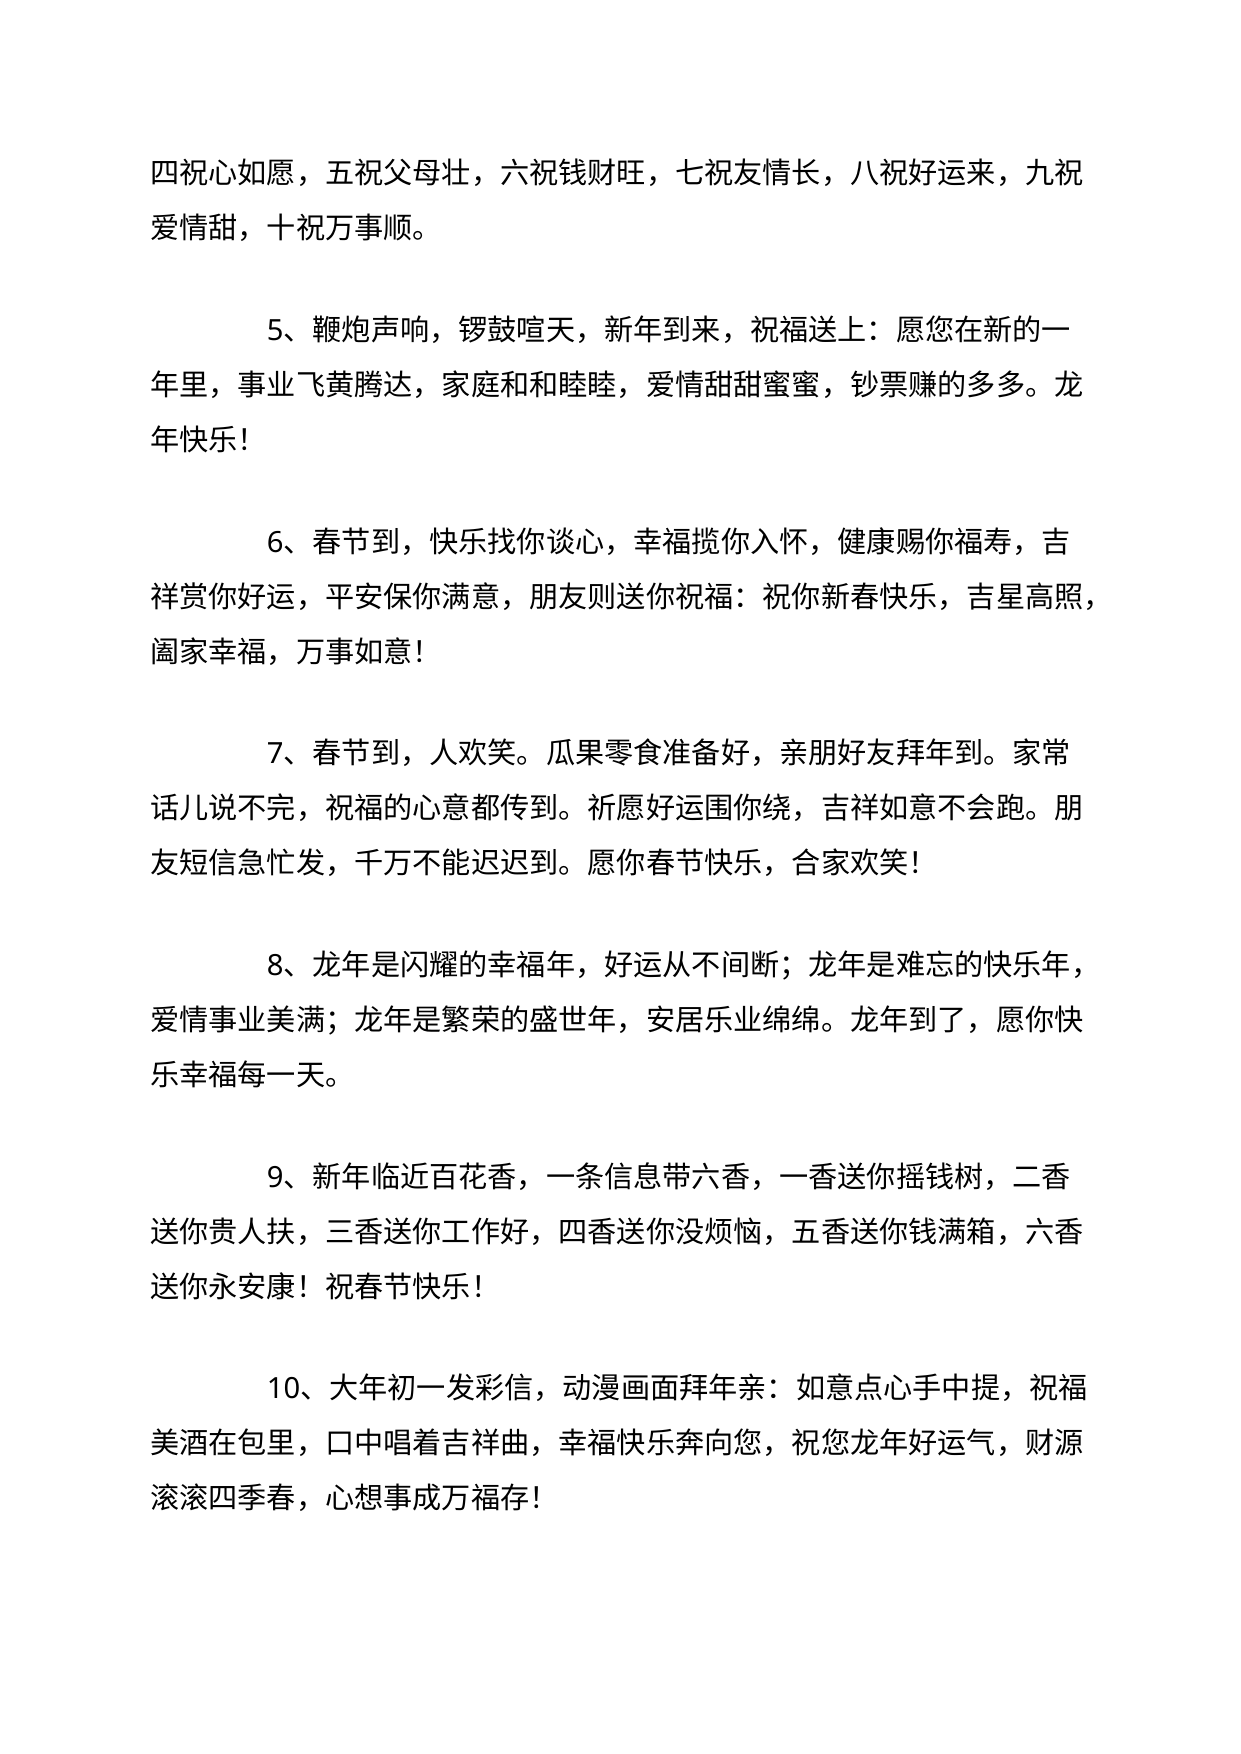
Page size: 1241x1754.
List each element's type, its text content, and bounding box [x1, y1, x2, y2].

text 7、春节到，人欢笑。瓜果零食准备好，亲朋好友拜年到。家常话儿说不完，祝福的心意都传到。祈愿好运围你绕，吉祥如意不会跑。朋友短信急忙发，千万不能迟迟到。愿你春节快乐，合家欢笑！ [150, 730, 1090, 882]
text 10、大年初一发彩信，动漫画面拜年亲：如意点心手中提，祝福美酒在包里，口中唱着吉祥曲，幸福快乐奔向您，祝您龙年好运气，财源滚滚四季春，心想事成万福存！ [150, 1365, 1090, 1517]
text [150, 150, 1090, 247]
text 5、鞭炮声响，锣鼓喧天，新年到来，祝福送上：愿您在新的一年里，事业飞黄腾达，家庭和和睦睦，爱情甜甜蜜蜜，钞票赚的多多。龙年快乐！ [150, 307, 1090, 459]
text 6、春节到，快乐找你谈心，幸福揽你入怀，健康赐你福寿，吉祥赏你好运，平安保你满意，朋友则送你祝福：祝你新春快乐，吉星高照，阖家幸福，万事如意！ [150, 518, 1090, 671]
text 8、龙年是闪耀的幸福年，好运从不间断；龙年是难忘的快乐年，爱情事业美满；龙年是繁荣的盛世年，安居乐业绵绵。龙年到了，愿你快乐幸福每一天。 [150, 942, 1090, 1094]
text 9、新年临近百花香，一条信息带六香，一香送你摇钱树，二香送你贵人扶，三香送你工作好，四香送你没烦恼，五香送你钱满箱，六香送你永安康！祝春节快乐！ [150, 1153, 1090, 1306]
